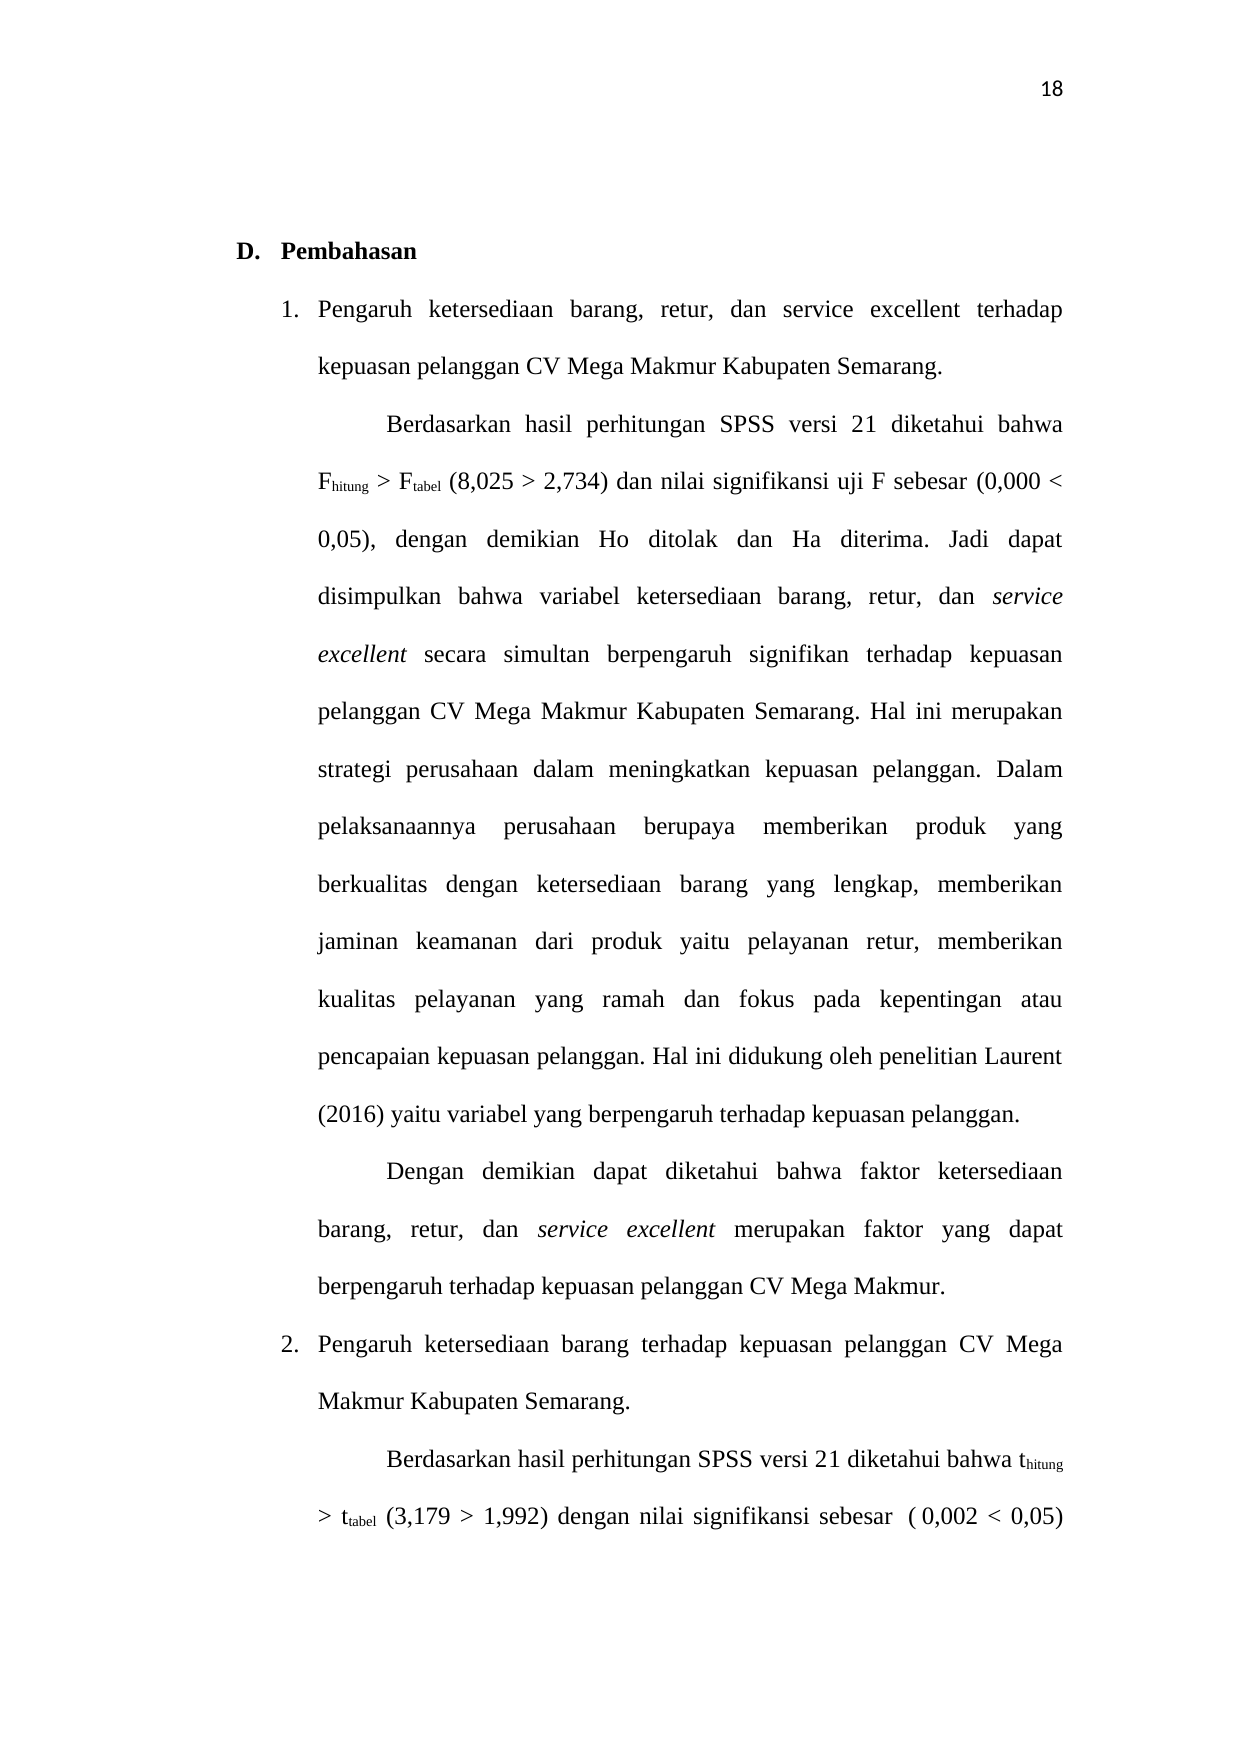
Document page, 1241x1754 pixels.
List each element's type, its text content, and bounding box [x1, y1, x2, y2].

text Dengan demikian dapat diketahui bahwa faktor ketersediaan barang, retur, dan service excellent merupakan faktor yang dapat berpengaruh terhadap kepuasan pelanggan CV Mega Makmur. [318, 1156, 1063, 1300]
list Pengaruh ketersediaan barang terhadap kepuasan pelanggan CV Mega Makmur Kabupaten Semarang. [281, 1329, 1063, 1415]
list Pembahasan [236, 236, 1063, 265]
list Pengaruh ketersediaan barang, retur, dan service excellent terhadap kepuasan pelanggan CV Mega Makmur Kabupaten Semarang. [281, 294, 1063, 380]
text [318, 1444, 1063, 1530]
text Berdasarkan hasil perhitungan SPSS versi 21 diketahui bahwa Fhitung > Ftabel (8,025 > 2,734) dan nilai signifikansi uji F sebesar (0,000 < 0,05), dengan demikian Ho ditolak dan Ha diterima. Jadi dapat disimpulkan bahwa variabel ketersediaan barang, retur, dan service excellent secara simultan berpengaruh signifikan terhadap kepuasan pelanggan CV Mega Makmur Kabupaten Semarang. Hal ini merupakan strategi perusahaan dalam meningkatkan kepuasan pelanggan. Dalam pelaksanaannya perusahaan berupaya memberikan produk yang berkualitas dengan ketersediaan barang yang lengkap, memberikan jaminan keamanan dari produk yaitu pelayanan retur, memberikan kualitas pelayanan yang ramah dan fokus pada kepentingan atau pencapaian kepuasan pelanggan. Hal ini didukung oleh penelitian Laurent (2016) yaitu variabel yang berpengaruh terhadap kepuasan pelanggan. [318, 409, 1063, 1127]
